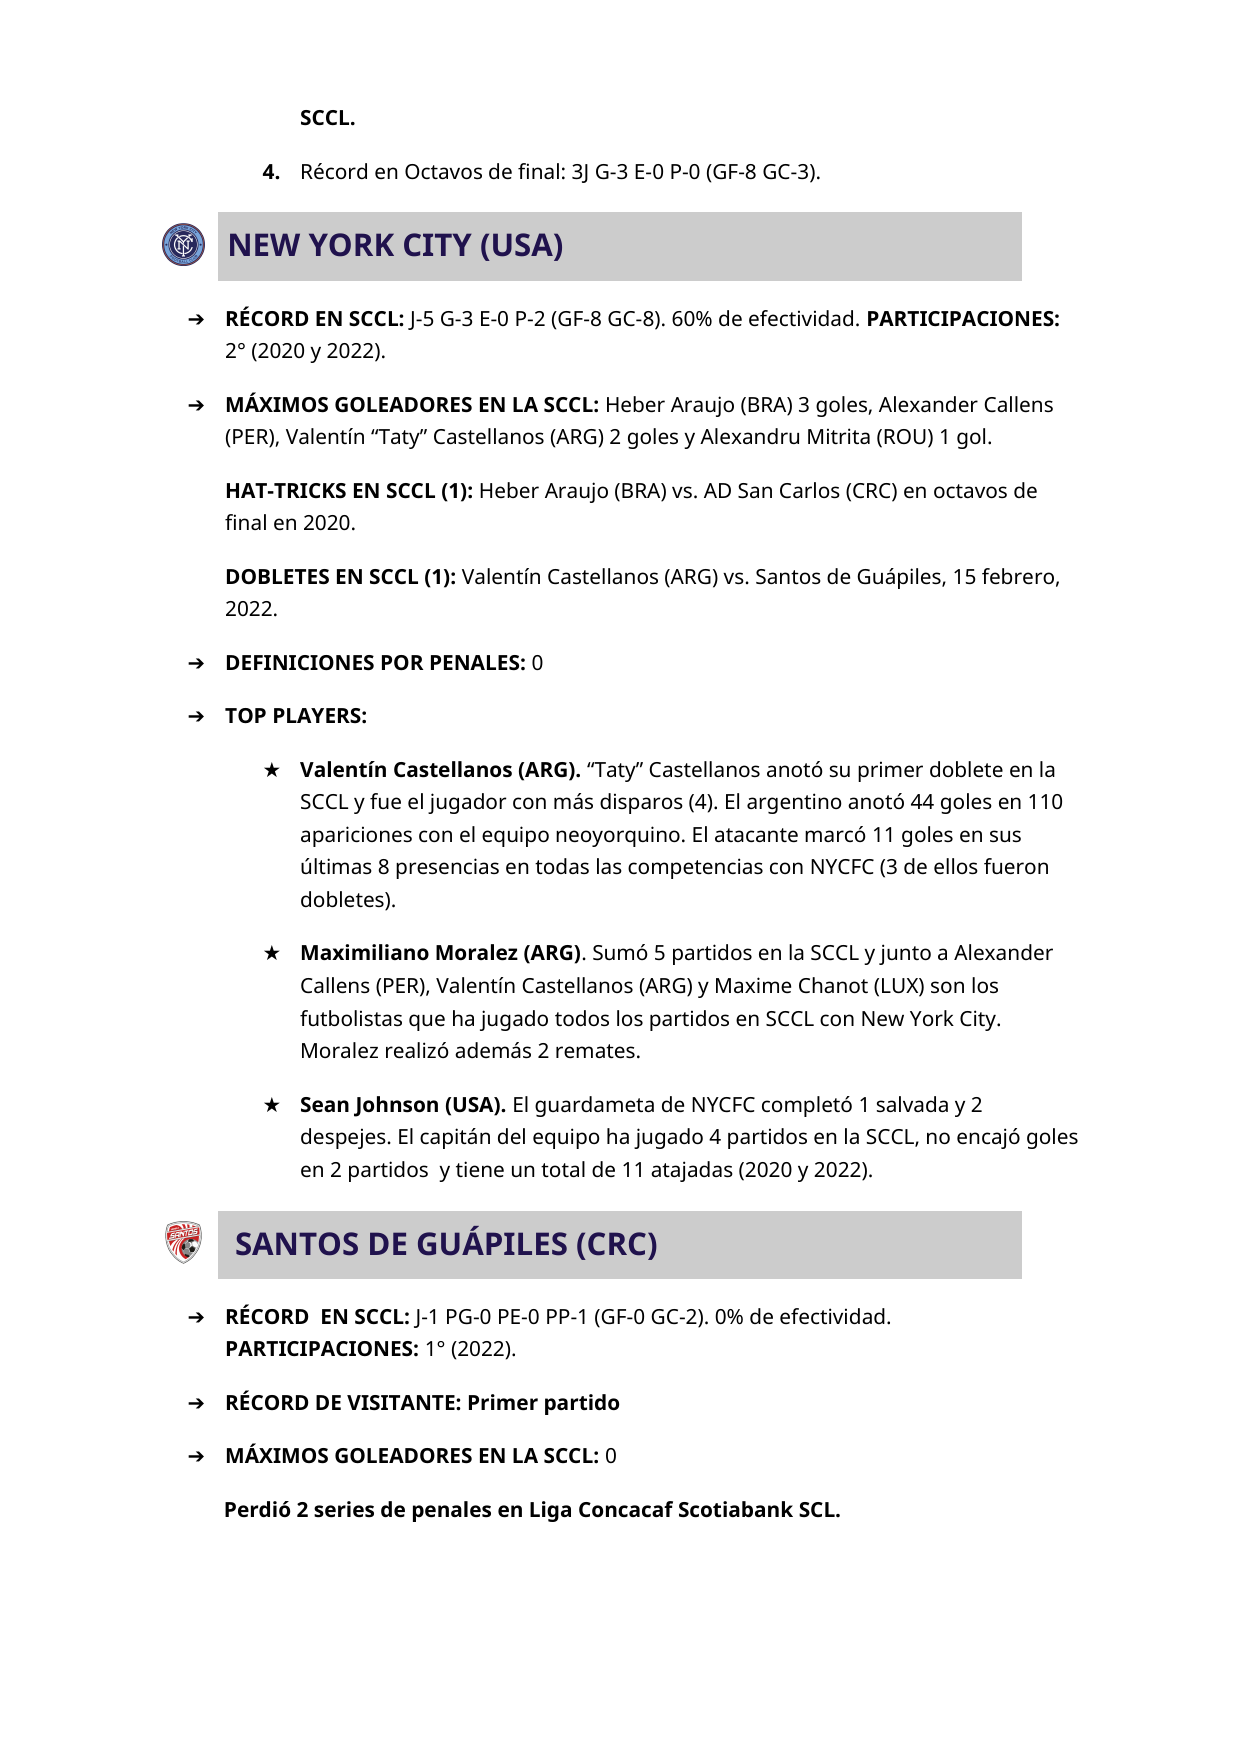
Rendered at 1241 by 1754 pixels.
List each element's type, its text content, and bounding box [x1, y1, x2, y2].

list Valentín Castellanos (ARG). “Taty” Castellanos anotó su primer doblete en la SCCL y fue el jugador con más disparos (4). El argentino anotó 44 goles en 110 apariciones con el equipo neoyorquino. El atacante marcó 11 goles en sus últimas 8 presencias en todas las competencias con NYCFC (3 de ellos fueron dobletes). [262, 755, 1079, 913]
list RÉCORD EN SCCL: J-5 G-3 E-0 P-2 (GF-8 GC-8). 60% de efectividad. PARTICIPACIONES: 2° (2020 y 2022). [187, 304, 1079, 365]
list TOP PLAYERS: [187, 701, 1079, 730]
list Sean Johnson (USA). El guardameta de NYCFC completó 1 salvada y 2 despejes. El capitán del equipo ha jugado 4 partidos en la SCCL, no encajó goles en 2 partidos y tiene un total de 11 atajadas (2020 y 2022). [262, 1090, 1079, 1183]
text HAT-TRICKS EN SCCL (1): Heber Araujo (BRA) vs. AD San Carlos (CRC) en octavos de final en 2020. [225, 476, 1079, 537]
picture [161, 1221, 206, 1265]
list RÉCORD DE VISITANTE: Primer partido [187, 1388, 1079, 1416]
table_header NEW YORK CITY (USA) [218, 212, 1022, 281]
text DOBLETES EN SCCL (1): Valentín Castellanos (ARG) vs. Santos de Guápiles, 15 febrero, 2022. [225, 562, 1079, 623]
picture [161, 222, 206, 267]
table_header SANTOS DE GUÁPILES (CRC) [218, 1211, 1022, 1279]
table_header [152, 1211, 216, 1279]
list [262, 103, 1079, 132]
list MÁXIMOS GOLEADORES EN LA SCCL: Heber Araujo (BRA) 3 goles, Alexander Callens (PER), Valentín “Taty” Castellanos (ARG) 2 goles y Alexandru Mitrita (ROU) 1 gol. [187, 390, 1079, 451]
table_header [152, 212, 216, 281]
list RÉCORD EN SCCL: J-1 PG-0 PE-0 PP-1 (GF-0 GC-2). 0% de efectividad. PARTICIPACIONES: 1° (2022). [187, 1302, 1079, 1363]
list DEFINICIONES POR PENALES: 0 [187, 648, 1079, 676]
text Perdió 2 series de penales en Liga Concacaf Scotiabank SCL. [224, 1495, 1073, 1523]
list MÁXIMOS GOLEADORES EN LA SCCL: 0 [187, 1441, 1079, 1470]
list Maximiliano Moralez (ARG). Sumó 5 partidos en la SCCL y junto a Alexander Callens (PER), Valentín Castellanos (ARG) y Maxime Chanot (LUX) son los futbolistas que ha jugado todos los partidos en SCCL con New York City. Moralez realizó además 2 remates. [262, 938, 1079, 1065]
list Récord en Octavos de final: 3J G-3 E-0 P-0 (GF-8 GC-3). [262, 157, 1079, 185]
